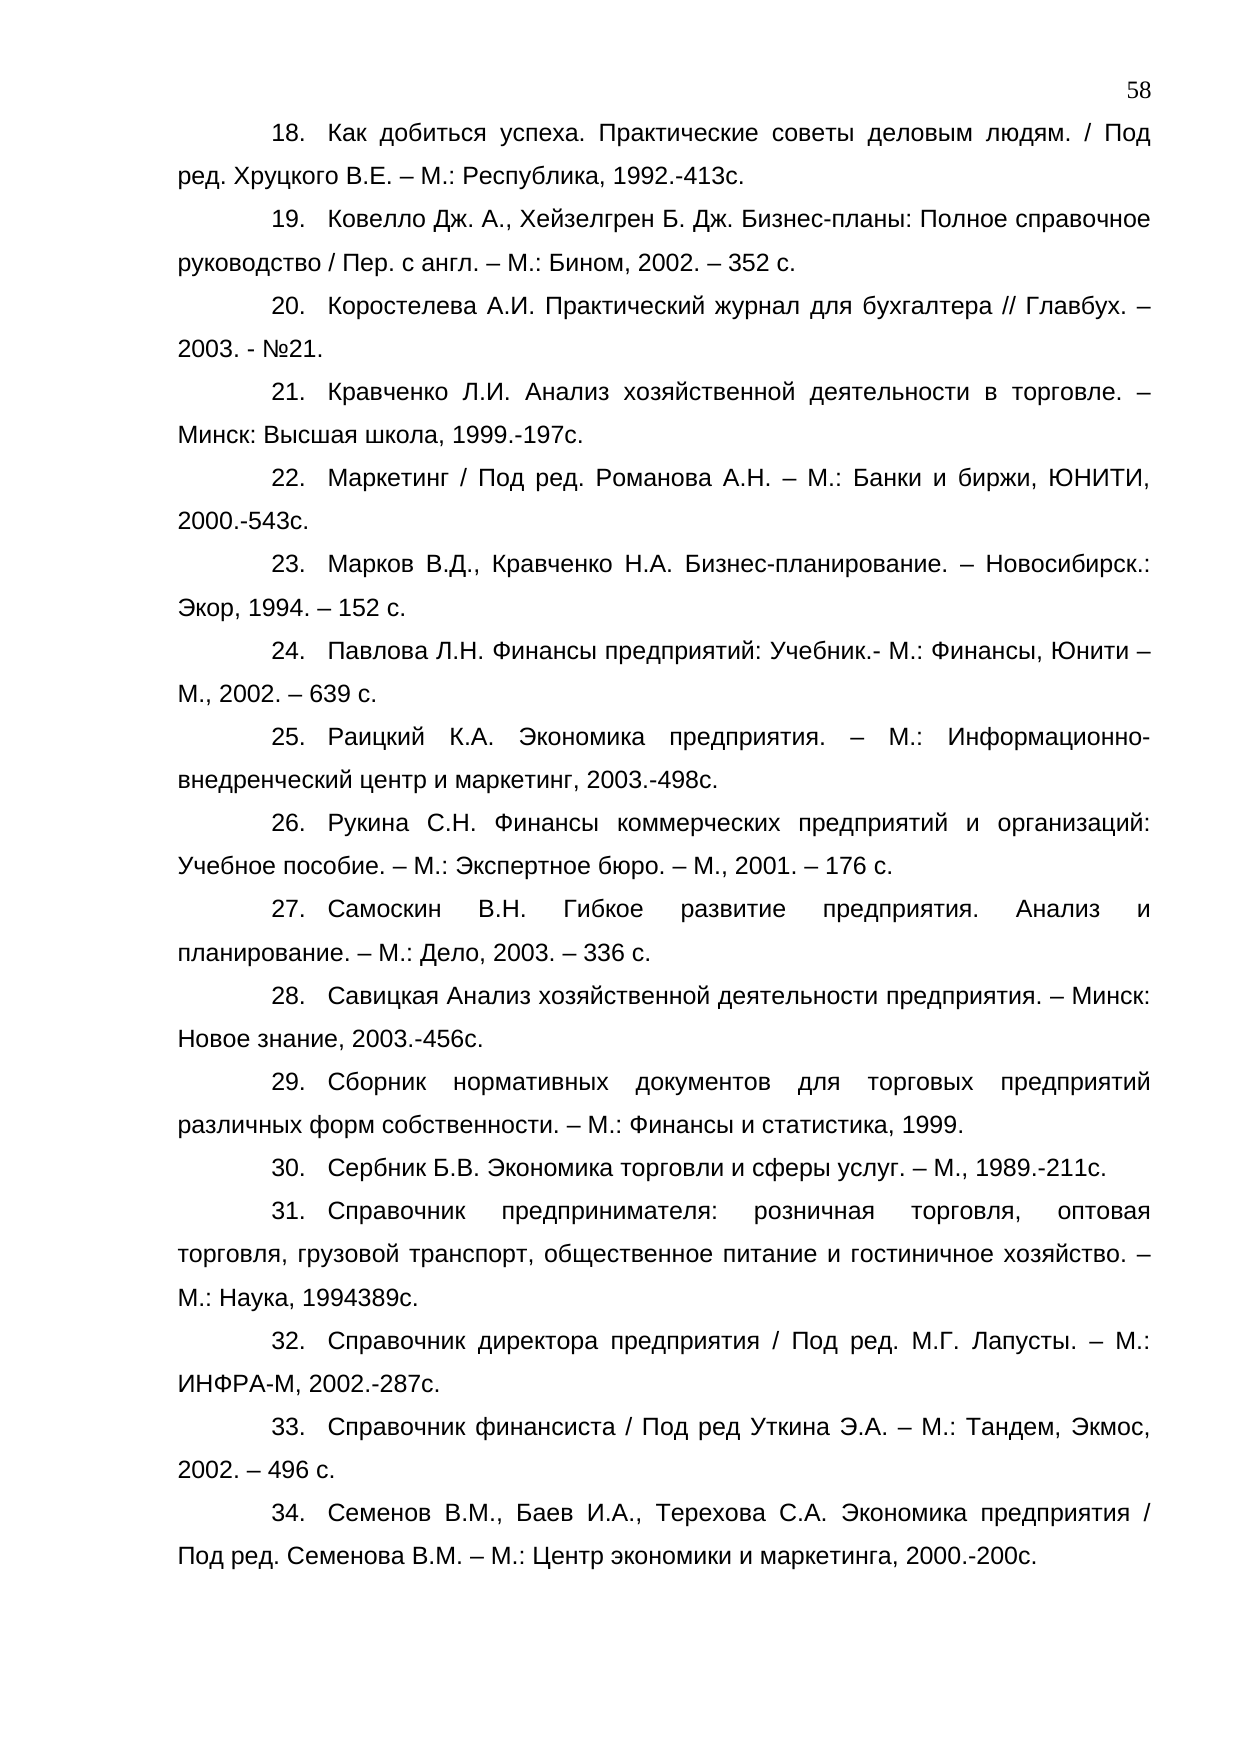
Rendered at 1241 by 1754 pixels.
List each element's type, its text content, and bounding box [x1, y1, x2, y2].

list Справочник предпринимателя: розничная торговля, оптовая торговля, грузовой транспорт, общественное питание и гостиничное хозяйство. – М.: Наука, 1994389с. [177, 1196, 1152, 1311]
list Павлова Л.Н. Финансы предприятий: Учебник.- М.: Финансы, Юнити – М., 2002. – 639 с. [177, 636, 1152, 707]
list Сербник Б.В. Экономика торговли и сферы услуг. – М., 1989.-211с. [177, 1153, 1152, 1182]
list Справочник директора предприятия / Под ред. М.Г. Лапусты. – М.: ИНФРА-М, 2002.-287с. [177, 1326, 1152, 1397]
list Семенов В.М., Баев И.А., Терехова С.А. Экономика предприятия / Под ред. Семенова В.М. – М.: Центр экономики и маркетинга, 2000.-200с. [177, 1498, 1152, 1570]
list Раицкий К.А. Экономика предприятия. – М.: Информационно-внедренческий центр и маркетинг, 2003.-498с. [177, 722, 1152, 794]
list Марков В.Д., Кравченко Н.А. Бизнес-планирование. – Новосибирск.: Экор, 1994. – 152 с. [177, 549, 1152, 621]
list Как добиться успеха. Практические советы деловым людям. / Под ред. Хруцкого В.Е. – М.: Республика, 1992.-413с. [177, 118, 1152, 190]
list Самоскин В.Н. Гибкое развитие предприятия. Анализ и планирование. – М.: Дело, 2003. – 336 с. [177, 894, 1152, 966]
list Ковелло Дж. А., Хейзелгрен Б. Дж. Бизнес-планы: Полное справочное руководство / Пер. с англ. – М.: Бином, 2002. – 352 с. [177, 204, 1152, 276]
list Савицкая Анализ хозяйственной деятельности предприятия. – Минск: Новое знание, 2003.-456с. [177, 981, 1152, 1052]
list Маркетинг / Под ред. Романова А.Н. – М.: Банки и биржи, ЮНИТИ, 2000.-543с. [177, 463, 1152, 535]
list Сборник нормативных документов для торговых предприятий различных форм собственности. – М.: Финансы и статистика, 1999. [177, 1067, 1152, 1139]
list Справочник финансиста / Под ред Уткина Э.А. – М.: Тандем, Экмос, 2002. – 496 с. [177, 1412, 1152, 1484]
list Коростелева А.И. Практический журнал для бухгалтера // Главбух. – 2003. - №21. [177, 291, 1152, 362]
list Кравченко Л.И. Анализ хозяйственной деятельности в торговле. – Минск: Высшая школа, 1999.-197с. [177, 377, 1152, 449]
list Рукина С.Н. Финансы коммерческих предприятий и организаций: Учебное пособие. – М.: Экспертное бюро. – М., 2001. – 176 с. [177, 808, 1152, 880]
